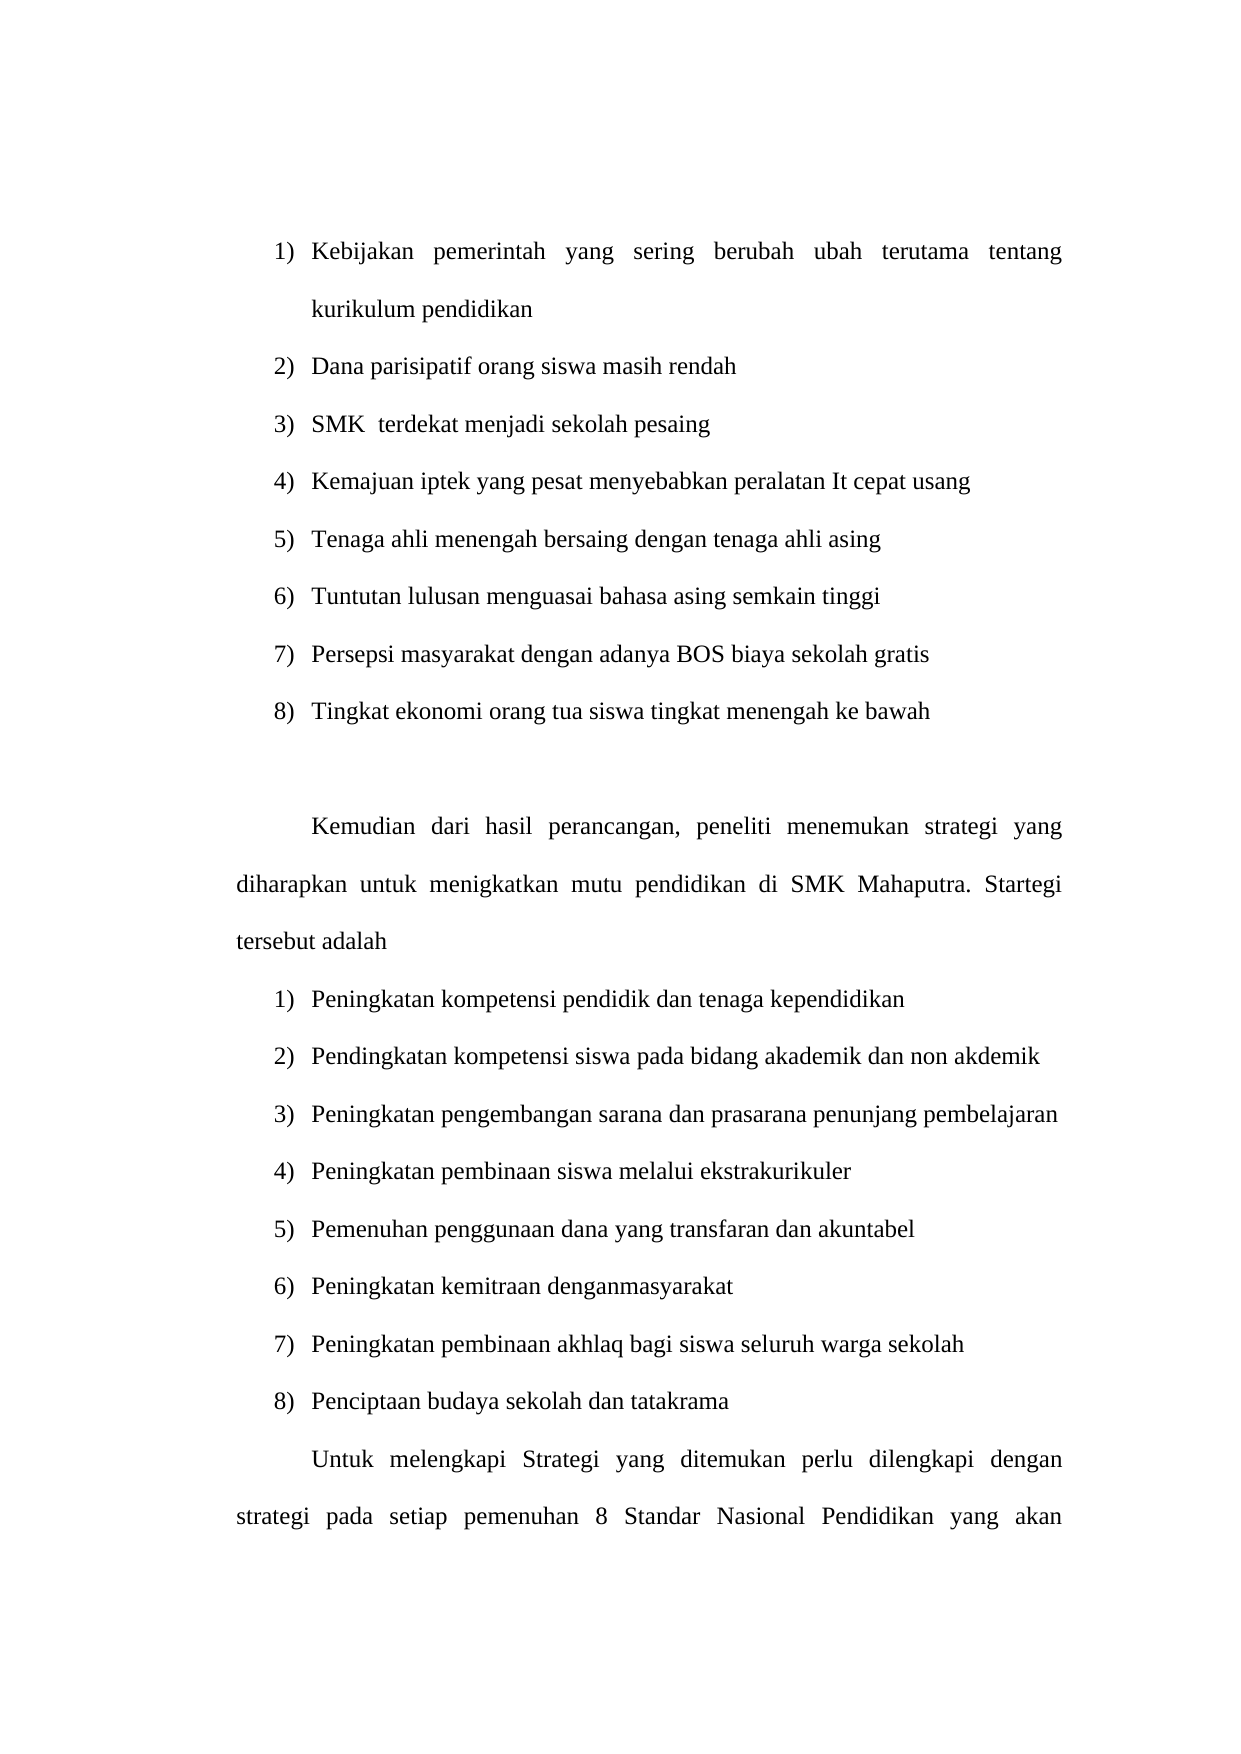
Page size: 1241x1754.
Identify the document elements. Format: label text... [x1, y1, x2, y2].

list Peningkatan pembinaan akhlaq bagi siswa seluruh warga sekolah [274, 1329, 1063, 1357]
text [236, 1444, 1063, 1530]
list SMK terdekat menjadi sekolah pesaing [274, 409, 1063, 437]
list Tingkat ekonomi orang tua siswa tingkat menengah ke bawah [274, 696, 1063, 725]
list Kebijakan pemerintah yang sering berubah ubah terutama tentang kurikulum pendidikan [274, 236, 1063, 322]
list Kemajuan iptek yang pesat menyebabkan peralatan It cepat usang [274, 466, 1063, 495]
list Peningkatan pembinaan siswa melalui ekstrakurikuler [274, 1156, 1063, 1185]
list Pemenuhan penggunaan dana yang transfaran dan akuntabel [274, 1214, 1063, 1242]
list Tuntutan lulusan menguasai bahasa asing semkain tinggi [274, 581, 1063, 610]
list Peningkatan pengembangan sarana dan prasarana penunjang pembelajaran [274, 1099, 1063, 1127]
list Penciptaan budaya sekolah dan tatakrama [274, 1386, 1063, 1415]
list Peningkatan kompetensi pendidik dan tenaga kependidikan [274, 984, 1063, 1012]
list Persepsi masyarakat dengan adanya BOS biaya sekolah gratis [274, 639, 1063, 667]
list Peningkatan kemitraan denganmasyarakat [274, 1271, 1063, 1300]
text Kemudian dari hasil perancangan, peneliti menemukan strategi yang diharapkan untuk menigkatkan mutu pendidikan di SMK Mahaputra. Startegi tersebut adalah [236, 811, 1063, 955]
list Dana parisipatif orang siswa masih rendah [274, 351, 1063, 380]
list Tenaga ahli menengah bersaing dengan tenaga ahli asing [274, 524, 1063, 552]
list Pendingkatan kompetensi siswa pada bidang akademik dan non akdemik [274, 1041, 1063, 1070]
